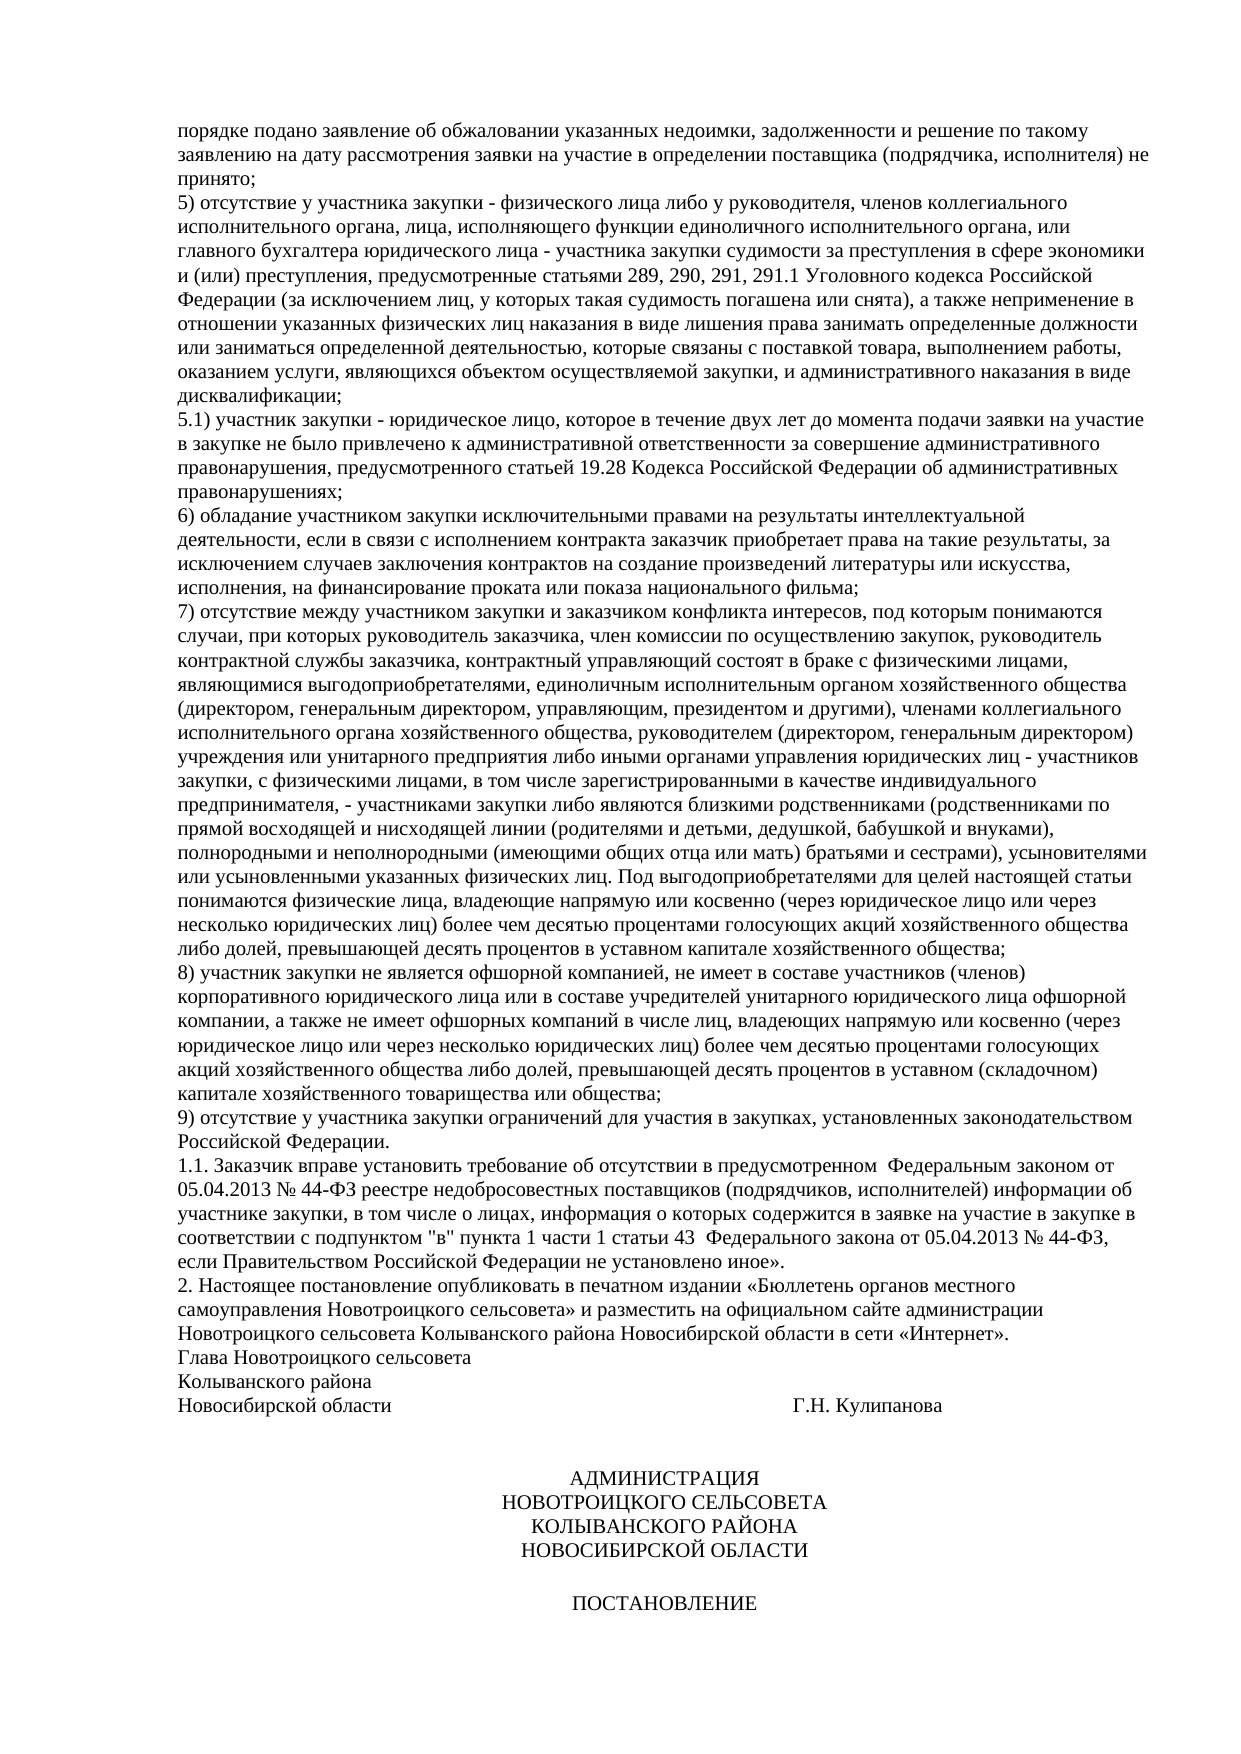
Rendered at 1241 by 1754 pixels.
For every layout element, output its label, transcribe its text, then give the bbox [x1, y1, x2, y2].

text 8) участник закупки не является офшорной компанией, не имеет в составе участников (членов) корпоративного юридического лица или в составе учредителей унитарного юридического лица офшорной компании, а также не имеет офшорных компаний в числе лиц, владеющих напрямую или косвенно (через юридическое лицо или через несколько юридических лиц) более чем десятью процентами голосующих акций хозяйственного общества либо долей, превышающей десять процентов в уставном (складочном) капитале хозяйственного товарищества или общества; [177, 960, 1152, 1105]
text 5) отсутствие у участника закупки - физического лица либо у руководителя, членов коллегиального исполнительного органа, лица, исполняющего функции единоличного исполнительного органа, или главного бухгалтера юридического лица - участника закупки судимости за преступления в сфере экономики и (или) преступления, предусмотренные статьями 289, 290, 291, 291.1 Уголовного кодекса Российской Федерации (за исключением лиц, у которых такая судимость погашена или снята), а также неприменение в отношении указанных физических лиц наказания в виде лишения права занимать определенные должности или заниматься определенной деятельностью, которые связаны с поставкой товара, выполнением работы, оказанием услуги, являющихся объектом осуществляемой закупки, и административного наказания в виде дисквалификации; [177, 190, 1152, 407]
text 9) отсутствие у участника закупки ограничений для участия в закупках, установленных законодательством Российской Федерации. [177, 1105, 1152, 1153]
text 1.1. Заказчик вправе установить требование об отсутствии в предусмотренном Федеральным законом от 05.04.2013 № 44-ФЗ реестре недобросовестных поставщиков (подрядчиков, исполнителей) информации об участнике закупки, в том числе о лицах, информация о которых содержится в заявке на участие в закупке в соответствии с подпунктом "в" пункта 1 части 1 статьи 43 Федерального закона от 05.04.2013 № 44-ФЗ, если Правительством Российской Федерации не установлено иное». [177, 1153, 1152, 1273]
text 5.1) участник закупки - юридическое лицо, которое в течение двух лет до момента подачи заявки на участие в закупке не было привлечено к административной ответственности за совершение административного правонарушения, предусмотренного статьей 19.28 Кодекса Российской Федерации об административных правонарушениях; [177, 407, 1152, 503]
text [177, 118, 1152, 190]
text НОВОТРОИЦКОГО СЕЛЬСОВЕТА [177, 1490, 1152, 1514]
text 7) отсутствие между участником закупки и заказчиком конфликта интересов, под которым понимаются случаи, при которых руководитель заказчика, член комиссии по осуществлению закупок, руководитель контрактной службы заказчика, контрактный управляющий состоят в браке с физическими лицами, являющимися выгодоприобретателями, единоличным исполнительным органом хозяйственного общества (директором, генеральным директором, управляющим, президентом и другими), членами коллегиального исполнительного органа хозяйственного общества, руководителем (директором, генеральным директором) учреждения или унитарного предприятия либо иными органами управления юридических лиц - участников закупки, с физическими лицами, в том числе зарегистрированными в качестве индивидуального предпринимателя, - участниками закупки либо являются близкими родственниками (родственниками по прямой восходящей и нисходящей линии (родителями и детьми, дедушкой, бабушкой и внуками), полнородными и неполнородными (имеющими общих отца или мать) братьями и сестрами), усыновителями или усыновленными указанных физических лиц. Под выгодоприобретателями для целей настоящей статьи понимаются физические лица, владеющие напрямую или косвенно (через юридическое лицо или через несколько юридических лиц) более чем десятью процентами голосующих акций хозяйственного общества либо долей, превышающей десять процентов в уставном капитале хозяйственного общества; [177, 599, 1152, 960]
text Колыванского района [177, 1369, 1152, 1393]
text НОВОСИБИРСКОЙ ОБЛАСТИ [177, 1538, 1152, 1562]
text 6) обладание участником закупки исключительными правами на результаты интеллектуальной деятельности, если в связи с исполнением контракта заказчик приобретает права на такие результаты, за исключением случаев заключения контрактов на создание произведений литературы или искусства, исполнения, на финансирование проката или показа национального фильма; [177, 503, 1152, 599]
text АДМИНИСТРАЦИЯ [177, 1466, 1152, 1490]
text КОЛЫВАНСКОГО РАЙОНА [177, 1514, 1152, 1538]
text Глава Новотроицкого сельсовета [177, 1345, 1152, 1369]
text ПОСТАНОВЛЕНИЕ [177, 1591, 1152, 1615]
text 2. Настоящее постановление опубликовать в печатном издании «Бюллетень органов местного самоуправления Новотроицкого сельсовета» и разместить на официальном сайте администрации Новотроицкого сельсовета Колыванского района Новосибирской области в сети «Интернет». [177, 1273, 1152, 1345]
text Новосибирской области Г.Н. Кулипанова [177, 1393, 1152, 1417]
